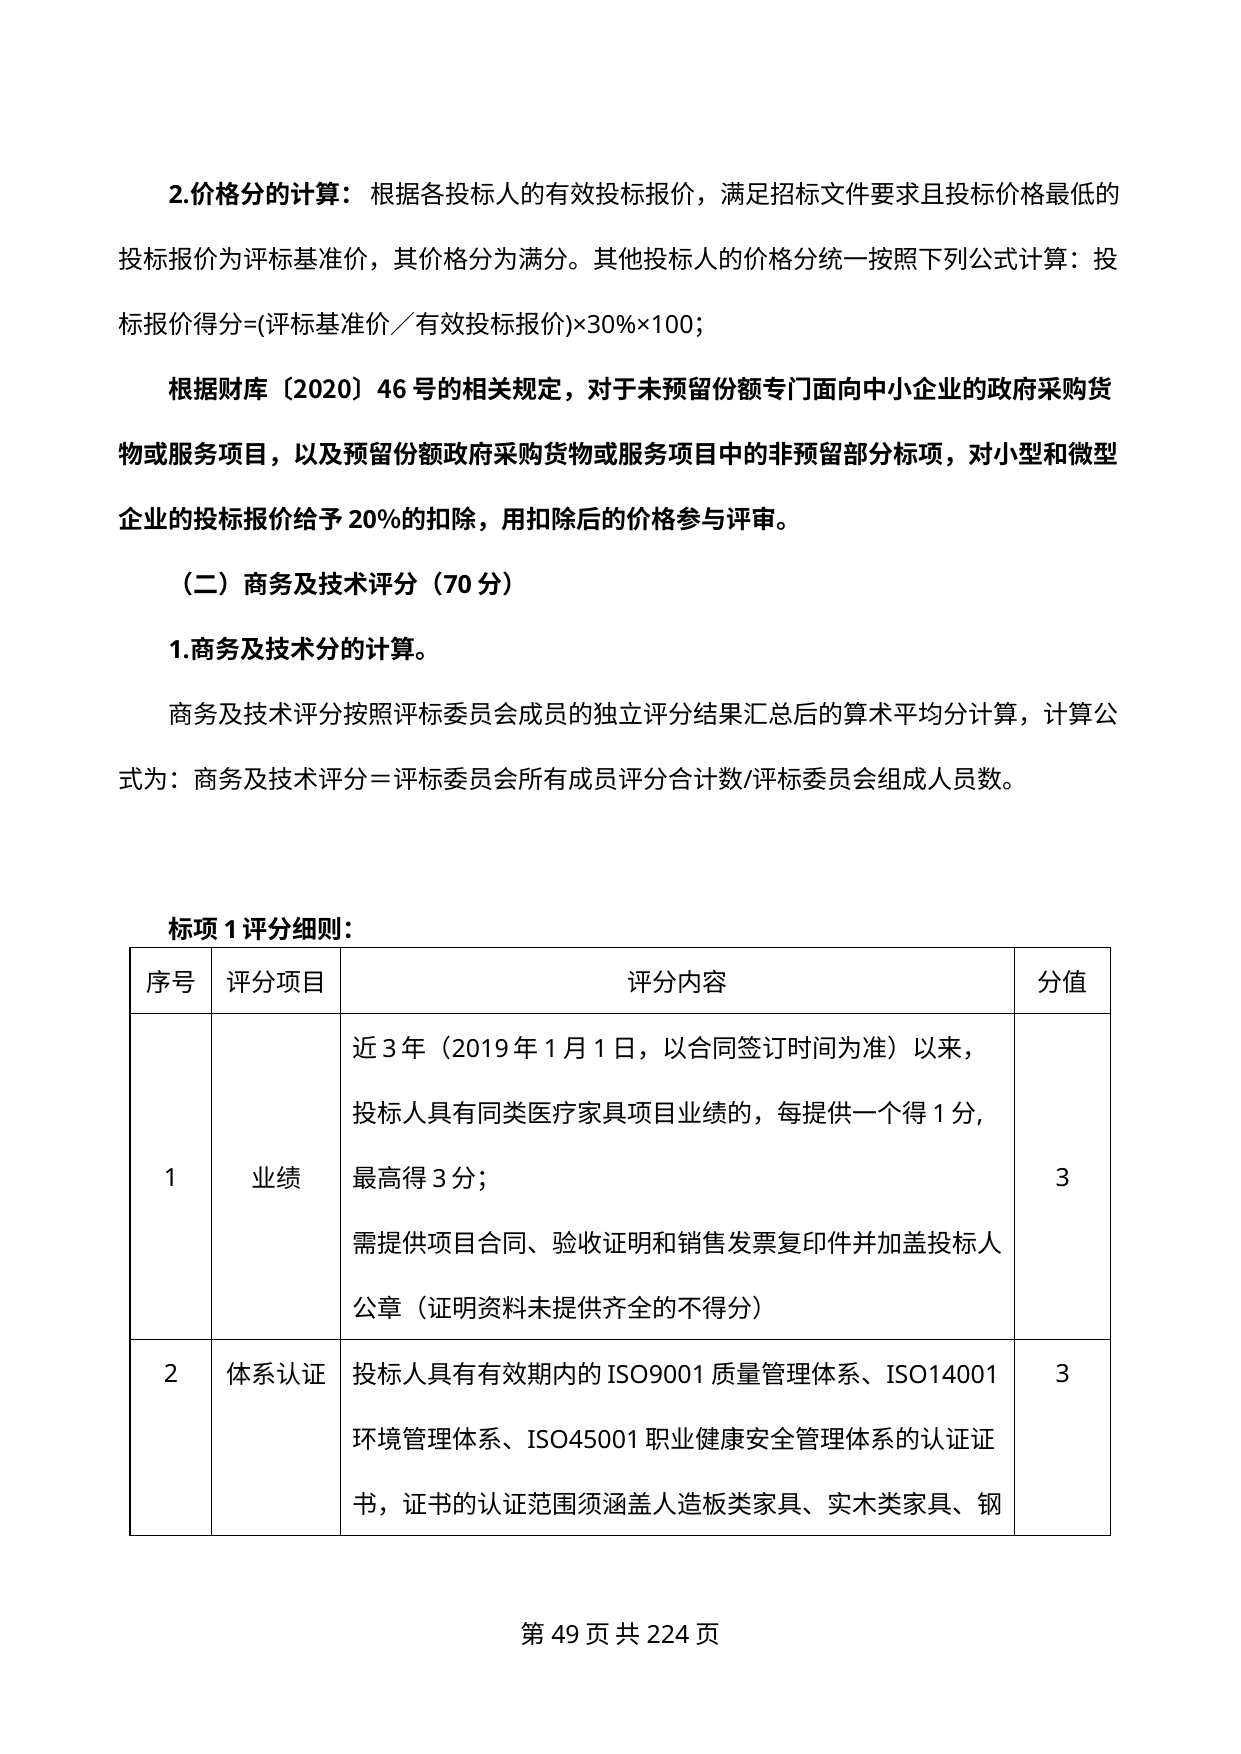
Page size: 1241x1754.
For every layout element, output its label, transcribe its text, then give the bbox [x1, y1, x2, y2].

text 1.商务及技术分的计算。 [118, 615, 1122, 680]
table_cell 近3年（2019年1月1日，以合同签订时间为准）以来，投标人具有同类医疗家具项目业绩的，每提供一个得1分,最高得3分； 需提供项目合同、验收证明和销售发票复印件并加盖投标人公章（证明资料未提供齐全的不得分） [341, 1014, 1014, 1339]
table_header 分值 [1015, 948, 1110, 1013]
table_cell 1 [131, 1014, 211, 1339]
table_header 序号 [131, 948, 211, 1013]
table_cell 3 [1015, 1340, 1110, 1535]
text 标项1评分细则： [118, 901, 1122, 947]
table_cell 体系认证 [212, 1340, 340, 1535]
text 商务及技术评分按照评标委员会成员的独立评分结果汇总后的算术平均分计算，计算公式为：商务及技术评分＝评标委员会所有成员评分合计数/评标委员会组成人员数。 [118, 680, 1122, 810]
table_cell 2 [131, 1340, 211, 1535]
text 2.价格分的计算： 根据各投标人的有效投标报价，满足招标文件要求且投标价格最低的投标报价为评标基准价，其价格分为满分。其他投标人的价格分统一按照下列公式计算：投标报价得分=(评标基准价／有效投标报价)×30%×100； [118, 160, 1122, 355]
table_cell 业绩 [212, 1014, 340, 1339]
table_header 评分项目 [212, 948, 340, 1013]
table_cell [341, 1340, 1014, 1535]
table_cell 3 [1015, 1014, 1110, 1339]
table_header 评分内容 [341, 948, 1014, 1013]
text 根据财库〔2020〕46号的相关规定，对于未预留份额专门面向中小企业的政府采购货物或服务项目，以及预留份额政府采购货物或服务项目中的非预留部分标项，对小型和微型企业的投标报价给予20%的扣除，用扣除后的价格参与评审。 [118, 355, 1122, 550]
text （二）商务及技术评分（70分） [118, 550, 1122, 615]
